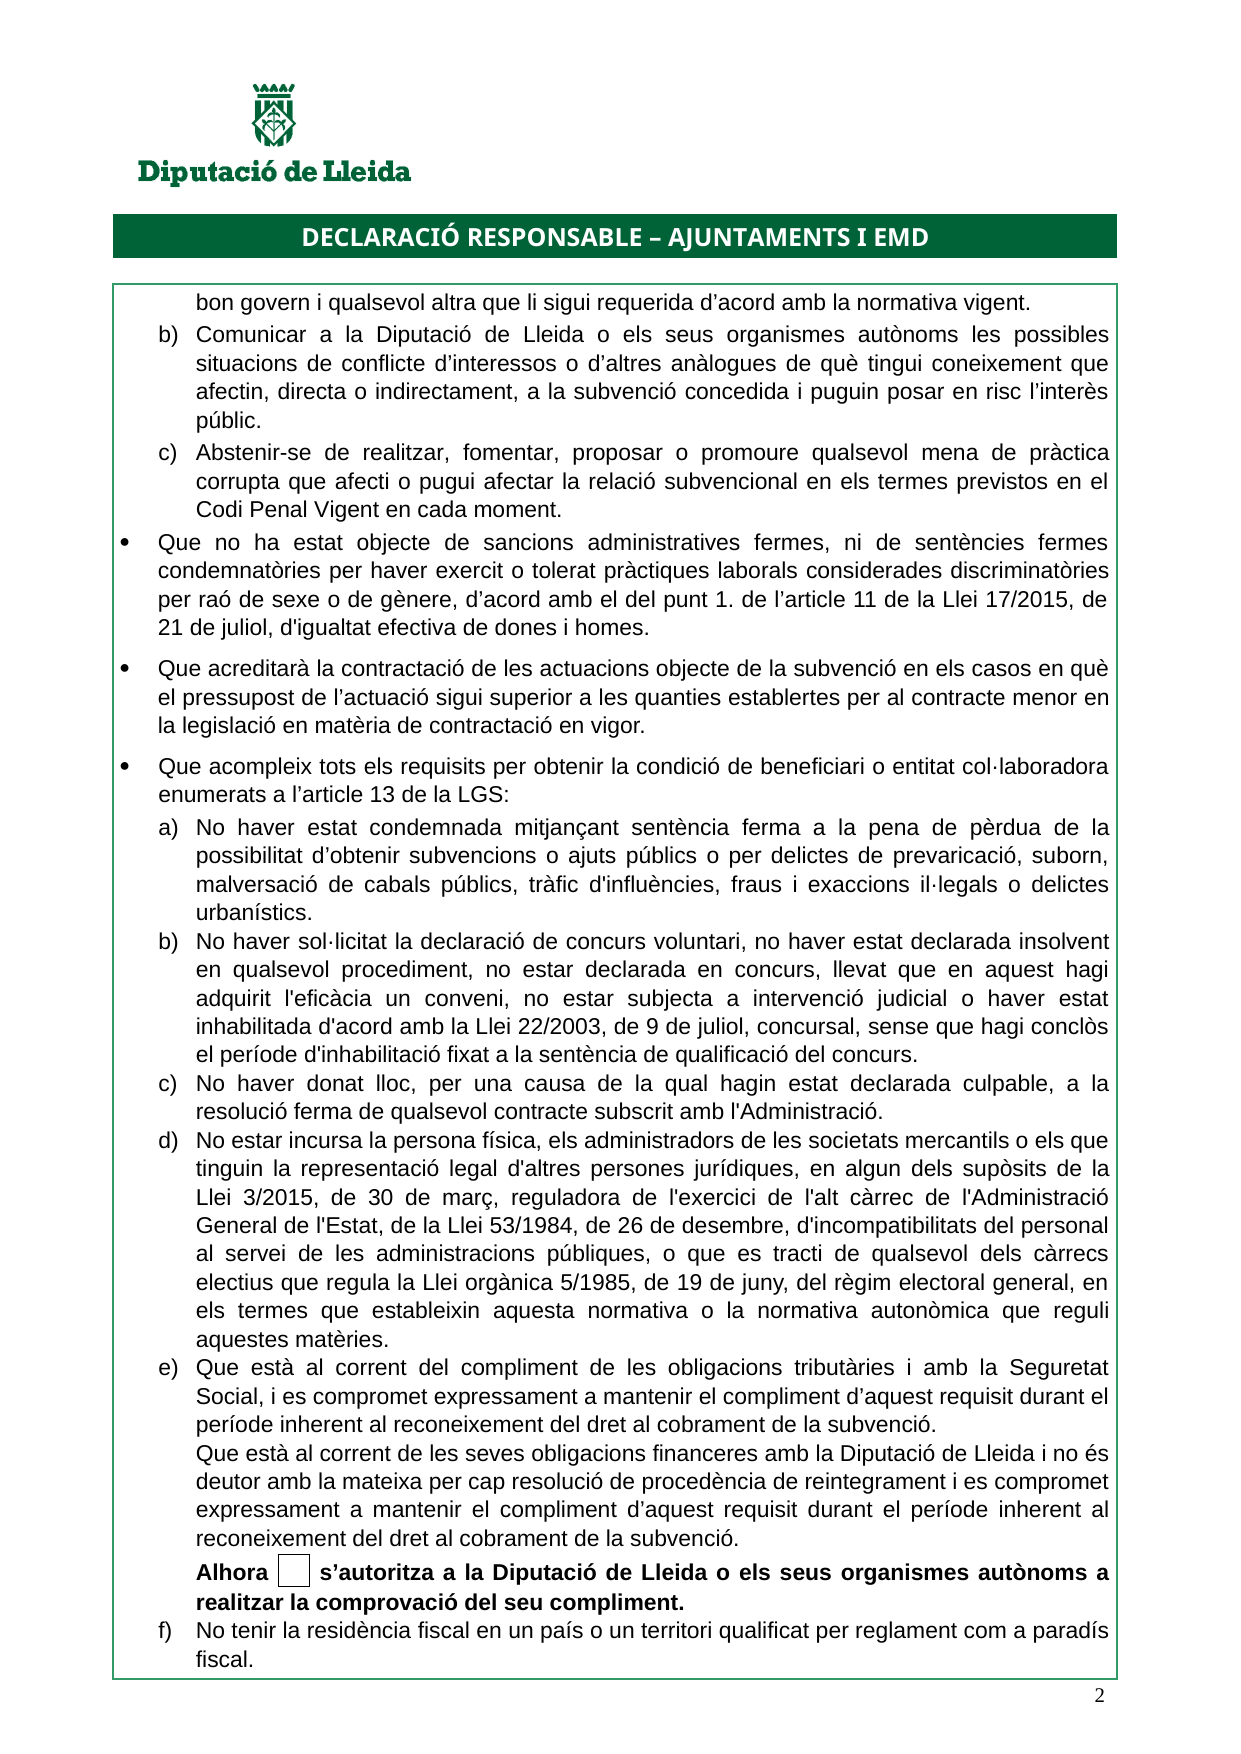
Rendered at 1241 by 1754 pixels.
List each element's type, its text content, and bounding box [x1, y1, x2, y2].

picture [125, 73, 421, 192]
